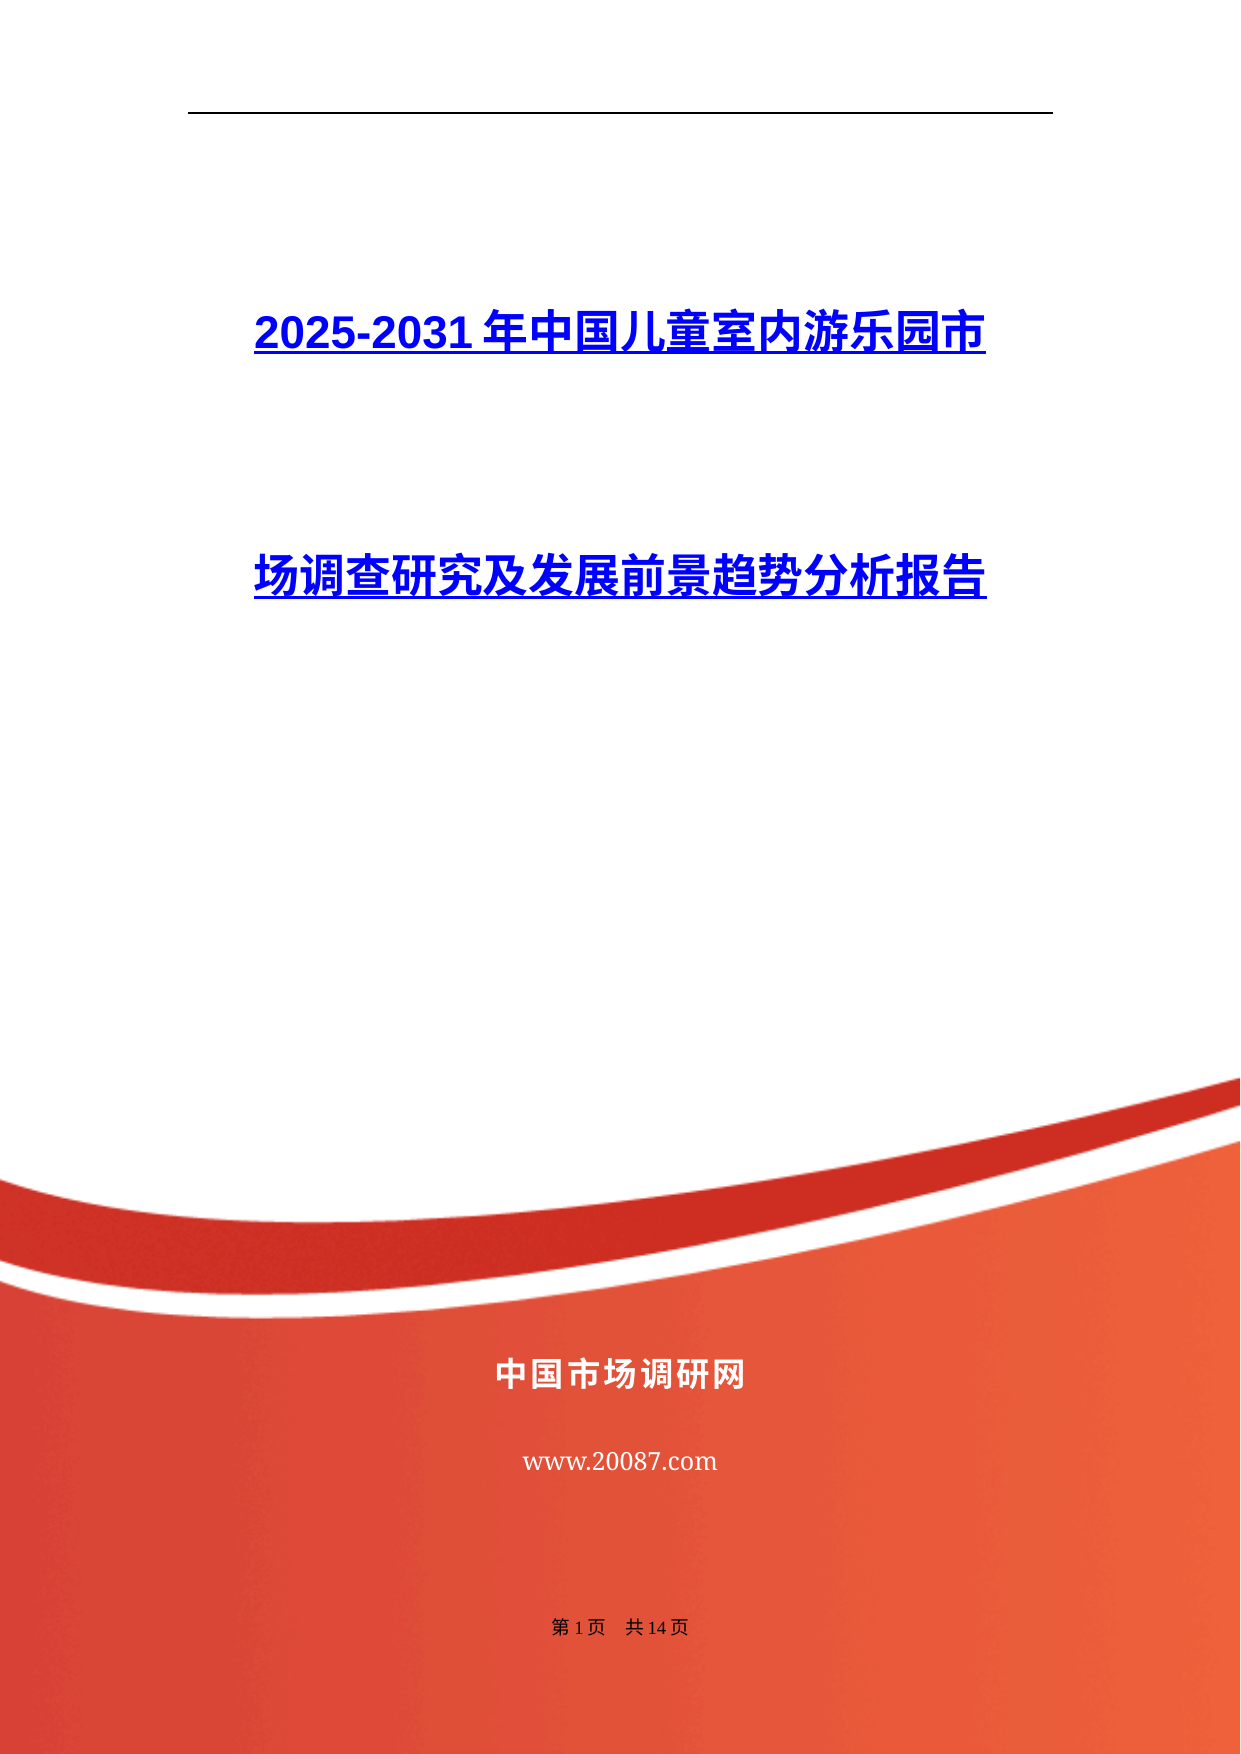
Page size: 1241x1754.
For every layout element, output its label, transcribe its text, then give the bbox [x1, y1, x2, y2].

subtitle 中国市场调研网 [187, 1339, 1053, 1404]
table_header 2025-2031年中国儿童室内游乐园市场调查研究及发展前景趋势分析报告 [188, 207, 1053, 773]
text www.20087.com [187, 1428, 1053, 1493]
picture [0, 1006, 1241, 1754]
